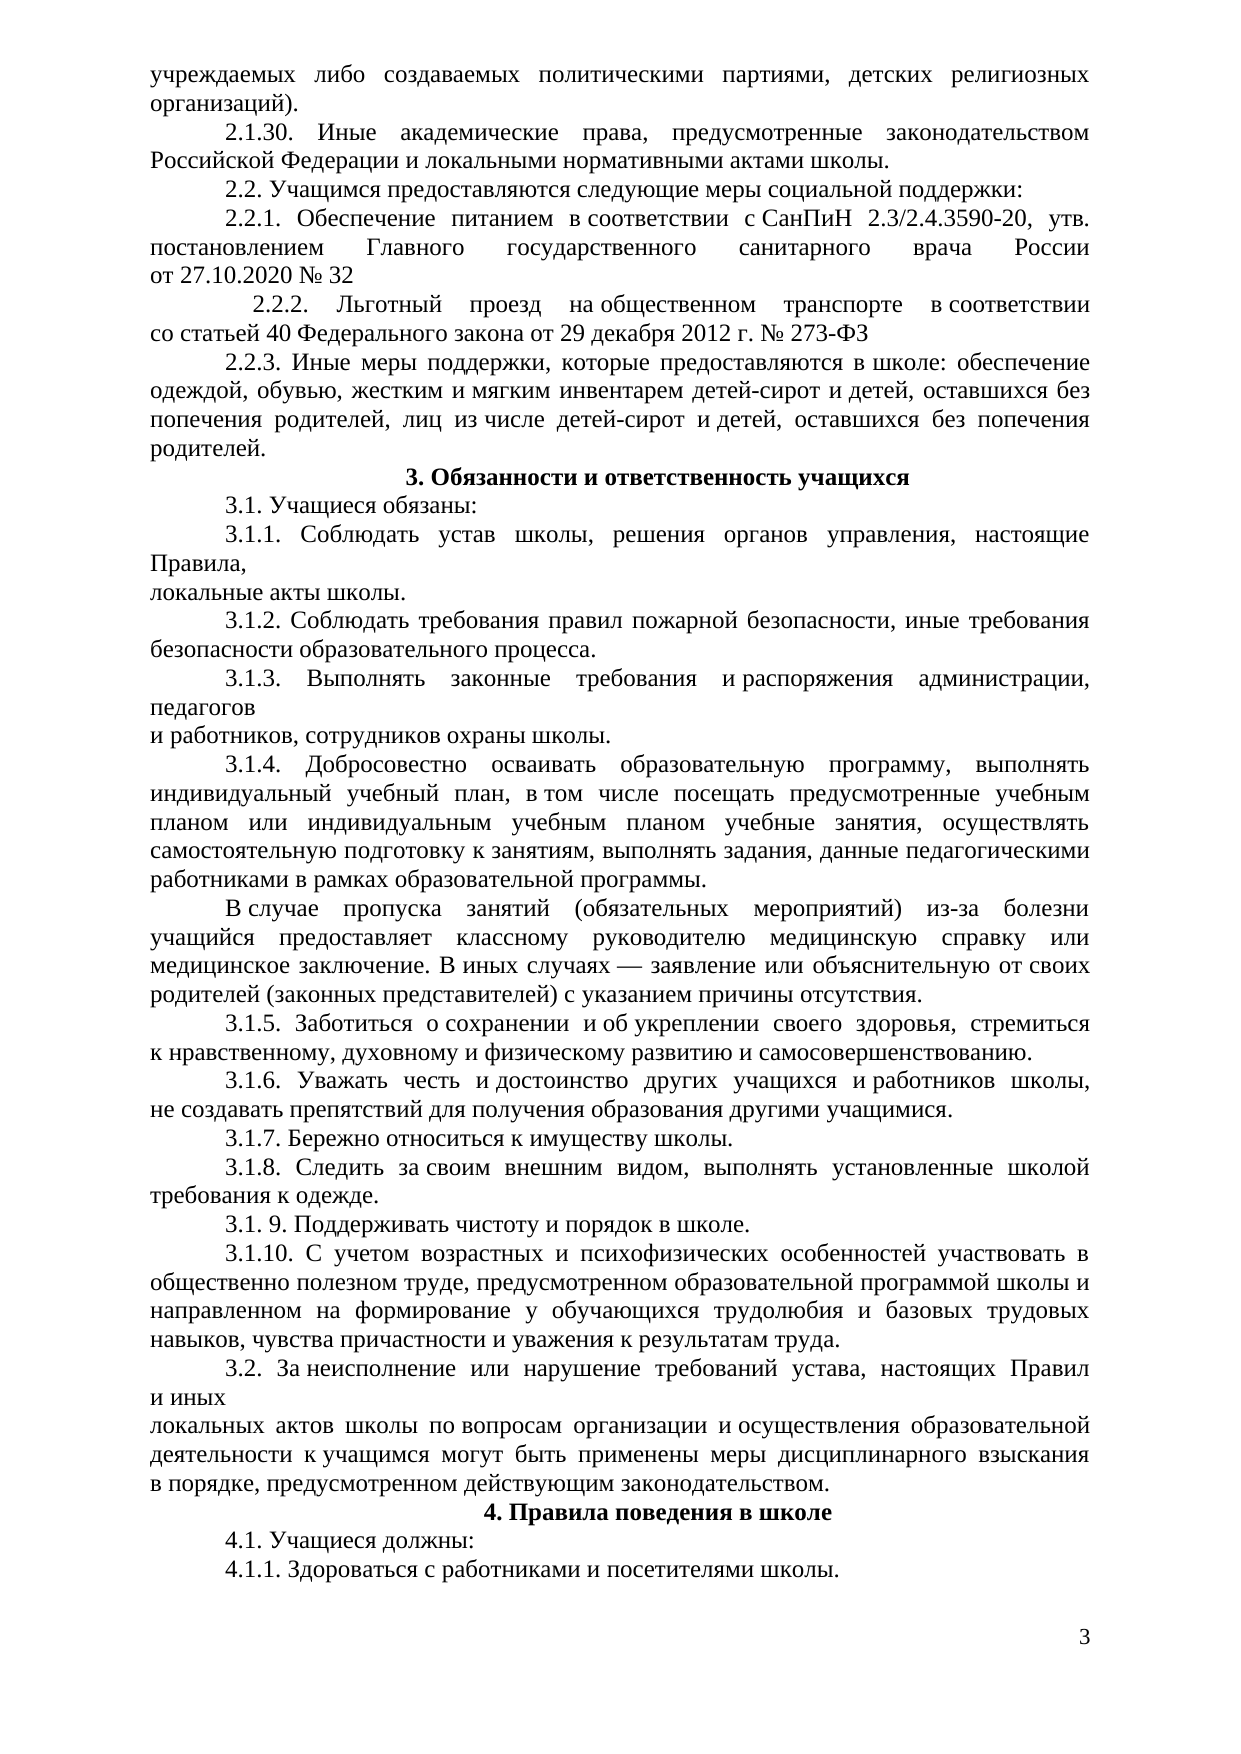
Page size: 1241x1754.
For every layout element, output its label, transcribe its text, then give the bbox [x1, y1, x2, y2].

text 3.1.3. Выполнять законные требования и распоряжения администрации, педагогов и работников, сотрудников охраны школы. [150, 663, 1090, 749]
text 3.1.4. Добросовестно осваивать образовательную программу, выполнять индивидуальный учебный план, в том числе посещать предусмотренные учебным планом или индивидуальным учебным планом учебные занятия, осуществлять самостоятельную подготовку к занятиям, выполнять задания, данные педагогическими работниками в рамках образовательной программы. [150, 749, 1090, 893]
text 3.1.1. Соблюдать устав школы, решения органов управления, настоящие Правила, локальные акты школы. [150, 519, 1090, 605]
text В случае пропуска занятий (обязательных мероприятий) из-за болезни учащийся предоставляет классному руководителю медицинскую справку или медицинское заключение. В иных случаях — заявление или объяснительную от своих родителей (законных представителей) с указанием причины отсутствия. [150, 893, 1090, 1008]
text 4. Правила поведения в школе [150, 1497, 1090, 1525]
text 2.2.3. Иные меры поддержки, которые предоставляются в школе: обеспечение одеждой, обувью, жестким и мягким инвентарем детей-сирот и детей, оставшихся без попечения родителей, лиц из числе детей-сирот и детей, оставшихся без попечения родителей. [150, 347, 1090, 462]
text 3.1.5. Заботиться о сохранении и об укреплении своего здоровья, стремиться к нравственному, духовному и физическому развитию и самосовершенствованию. [150, 1008, 1090, 1065]
text 3.1.7. Бережно относиться к имуществу школы. [150, 1123, 1090, 1152]
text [150, 59, 1090, 117]
text 3.1. 9. Поддерживать чистоту и порядок в школе. [150, 1209, 1090, 1238]
text 3.1.10. С учетом возрастных и психофизических особенностей участвовать в общественно полезном труде, предусмотренном образовательной программой школы и направленном на формирование у обучающихся трудолюбия и базовых трудовых навыков, чувства причастности и уважения к результатам труда. [150, 1238, 1090, 1353]
text 3.2. За неисполнение или нарушение требований устава, настоящих Правил и иных локальных актов школы по вопросам организации и осуществления образовательной деятельности к учащимся могут быть применены меры дисциплинарного взыскания в порядке, предусмотренном действующим законодательством. [150, 1353, 1090, 1497]
text 3.1.8. Следить за своим внешним видом, выполнять установленные школой требования к одежде. [150, 1152, 1090, 1209]
text 2.2. Учащимся предоставляются следующие меры социальной поддержки: [150, 174, 1090, 203]
text 3.1.2. Соблюдать требования правил пожарной безопасности, иные требования безопасности образовательного процесса. [150, 605, 1090, 663]
text 2.2.2. Льготный проезд на общественном транспорте в соответствии со статьей 40 Федерального закона от 29 декабря 2012 г. № 273-ФЗ [150, 289, 1090, 347]
text 4.1.1. Здороваться с работниками и посетителями школы. [150, 1554, 1090, 1583]
text 2.1.30. Иные академические права, предусмотренные законодательством Российской Федерации и локальными нормативными актами школы. [150, 117, 1090, 174]
text 3.1.6. Уважать честь и достоинство других учащихся и работников школы, не создавать препятствий для получения образования другими учащимися. [150, 1065, 1090, 1123]
text 4.1. Учащиеся должны: [150, 1525, 1090, 1554]
text 2.2.1. Обеспечение питанием в соответствии с СанПиН 2.3/2.4.3590-20, утв. постановлением Главного государственного санитарного врача России от 27.10.2020 № 32 [150, 203, 1090, 289]
text 3. Обязанности и ответственность учащихся [150, 462, 1090, 490]
text 3.1. Учащиеся обязаны: [150, 490, 1090, 519]
